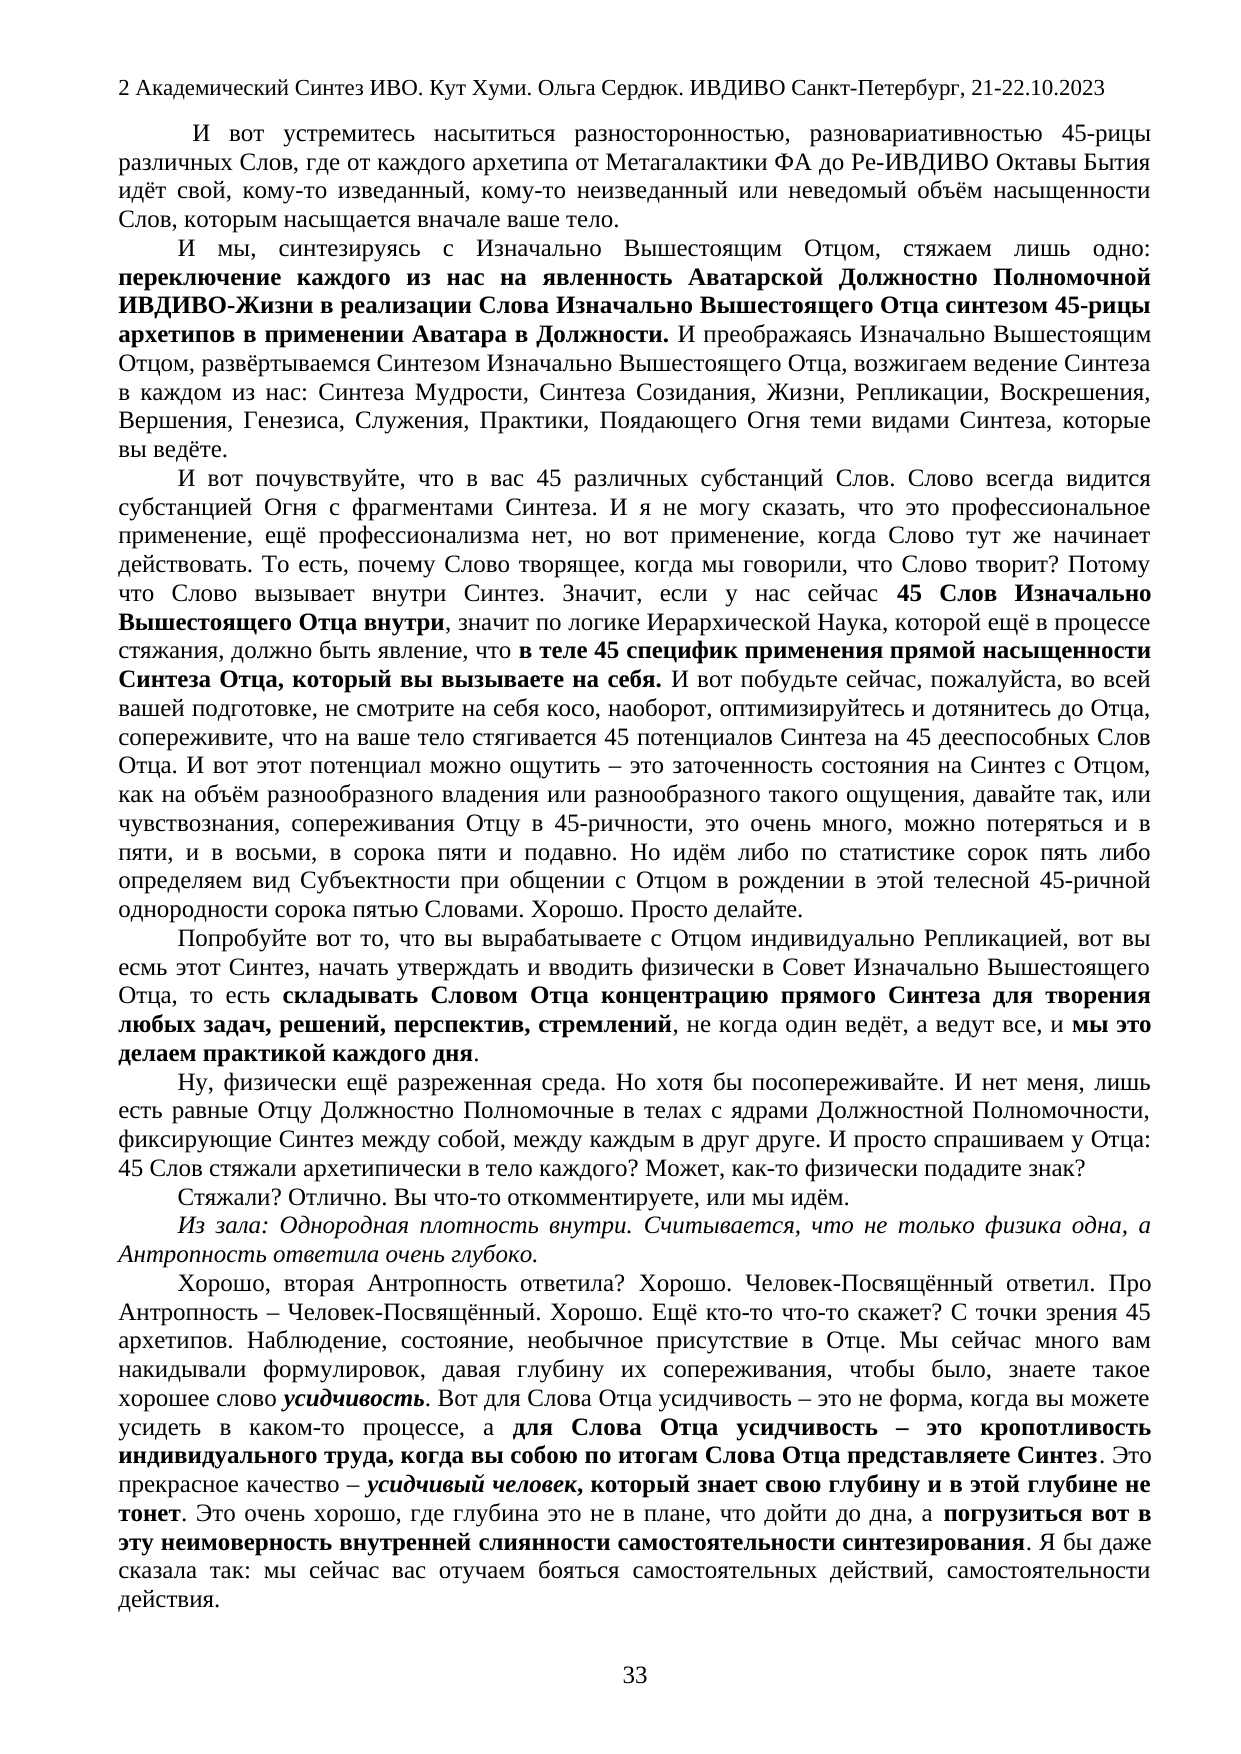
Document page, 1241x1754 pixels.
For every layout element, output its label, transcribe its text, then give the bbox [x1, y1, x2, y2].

text Из зала: Однородная плотность внутри. Считывается, что не только физика одна, а Антропность ответила очень глубоко. [118, 1211, 1152, 1268]
text Ну, физически ещё разреженная среда. Но хотя бы посопереживайте. И нет меня, лишь есть равные Отцу Должностно Полномочные в телах с ядрами Должностной Полномочности, фиксирующие Синтез между собой, между каждым в друг друге. И просто спрашиваем у Отца: 45 Слов стяжали архетипически в тело каждого? Может, как-то физически подадите знак? [118, 1067, 1152, 1182]
text Стяжали? Отлично. Вы что-то откомментируете, или мы идём. [118, 1182, 1152, 1211]
text Хорошо, вторая Антропность ответила? Хорошо. Человек-Посвящённый ответил. Про Антропность – Человек-Посвящённый. Хорошо. Ещё кто-то что-то скажет? С точки зрения 45 архетипов. Наблюдение, состояние, необычное присутствие в Отце. Мы сейчас много вам накидывали формулировок, давая глубину их сопереживания, чтобы было, знаете такое хорошее слово усидчивость. Вот для Слова Отца усидчивость – это не форма, когда вы можете усидеть в каком-то процессе, а для Слова Отца усидчивость – это кропотливость индивидуального труда, когда вы собою по итогам Слова Отца представляете Синтез. Это прекрасное качество – усидчивый человек, который знает свою глубину и в этой глубине не тонет. Это очень хорошо, где глубина это не в плане, что дойти до дна, а погрузиться вот в эту неимоверность внутренней слиянности самостоятельности синтезирования. Я бы даже сказала так: мы сейчас вас отучаем бояться самостоятельных действий, самостоятельности действия. [118, 1268, 1152, 1613]
text Попробуйте вот то, что вы вырабатываете с Отцом индивидуально Репликацией, вот вы есмь этот Синтез, начать утверждать и вводить физически в Совет Изначально Вышестоящего Отца, то есть складывать Словом Отца концентрацию прямого Синтеза для творения любых задач, решений, перспектив, стремлений, не когда один ведёт, а ведут все, и мы это делаем практикой каждого дня. [118, 923, 1152, 1067]
text И мы, синтезируясь с Изначально Вышестоящим Отцом, стяжаем лишь одно: переключение каждого из нас на явленность Аватарской Должностно Полномочной ИВДИВО-Жизни в реализации Слова Изначально Вышестоящего Отца синтезом 45-рицы архетипов в применении Аватара в Должности. И преображаясь Изначально Вышестоящим Отцом, развёртываемся Синтезом Изначально Вышестоящего Отца, возжигаем ведение Синтеза в каждом из нас: Синтеза Мудрости, Синтеза Созидания, Жизни, Репликации, Воскрешения, Вершения, Генезиса, Служения, Практики, Поядающего Огня теми видами Синтеза, которые вы ведёте. [118, 233, 1152, 463]
text И вот устремитесь насытиться разносторонностью, разновариативностью 45-рицы различных Слов, где от каждого архетипа от Метагалактики ФА до Ре-ИВДИВО Октавы Бытия идёт свой, кому-то изведанный, кому-то неизведанный или неведомый объём насыщенности Слов, которым насыщается вначале ваше тело. [118, 118, 1152, 233]
text И вот почувствуйте, что в вас 45 различных субстанций Слов. Слово всегда видится субстанцией Огня с фрагментами Синтеза. И я не могу сказать, что это профессиональное применение, ещё профессионализма нет, но вот применение, когда Слово тут же начинает действовать. То есть, почему Слово творящее, когда мы говорили, что Слово творит? Потому что Слово вызывает внутри Синтез. Значит, если у нас сейчас 45 Слов Изначально Вышестоящего Отца внутри, значит по логике Иерархической Наука, которой ещё в процессе стяжания, должно быть явление, что в теле 45 специфик применения прямой насыщенности Синтеза Отца, который вы вызываете на себя. И вот побудьте сейчас, пожалуйста, во всей вашей подготовке, не смотрите на себя косо, наоборот, оптимизируйтесь и дотянитесь до Отца, сопереживите, что на ваше тело стягивается 45 потенциалов Синтеза на 45 дееспособных Слов Отца. И вот этот потенциал можно ощутить – это заточенность состояния на Синтез с Отцом, как на объём разнообразного владения или разнообразного такого ощущения, давайте так, или чувствознания, сопереживания Отцу в 45-ричности, это очень много, можно потеряться и в пяти, и в восьми, в сорока пяти и подавно. Но идём либо по статистике сорок пять либо определяем вид Субъектности при общении с Отцом в рождении в этой телесной 45-ричной однородности сорока пятью Словами. Хорошо. Просто делайте. [118, 463, 1152, 923]
